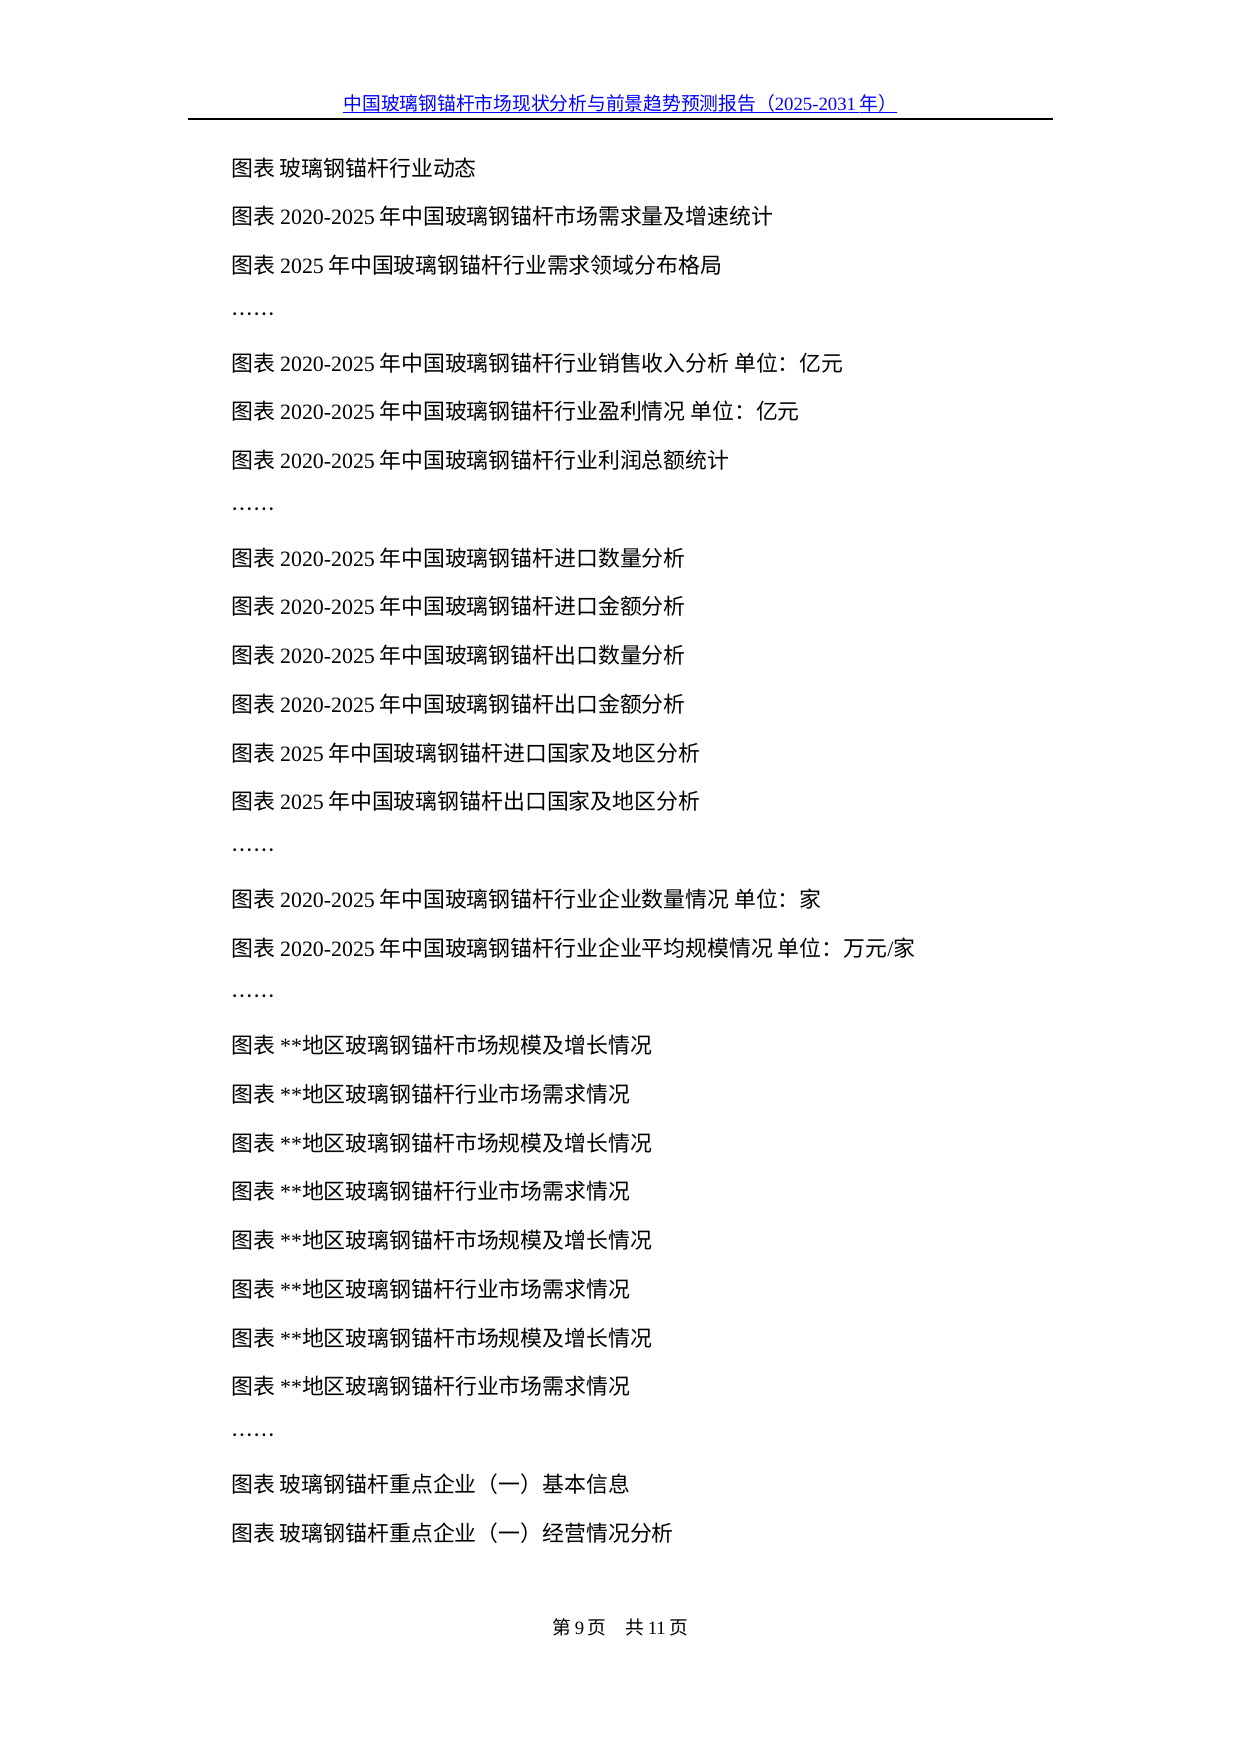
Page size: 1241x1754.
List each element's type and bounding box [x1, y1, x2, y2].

text [187, 150, 1053, 1548]
